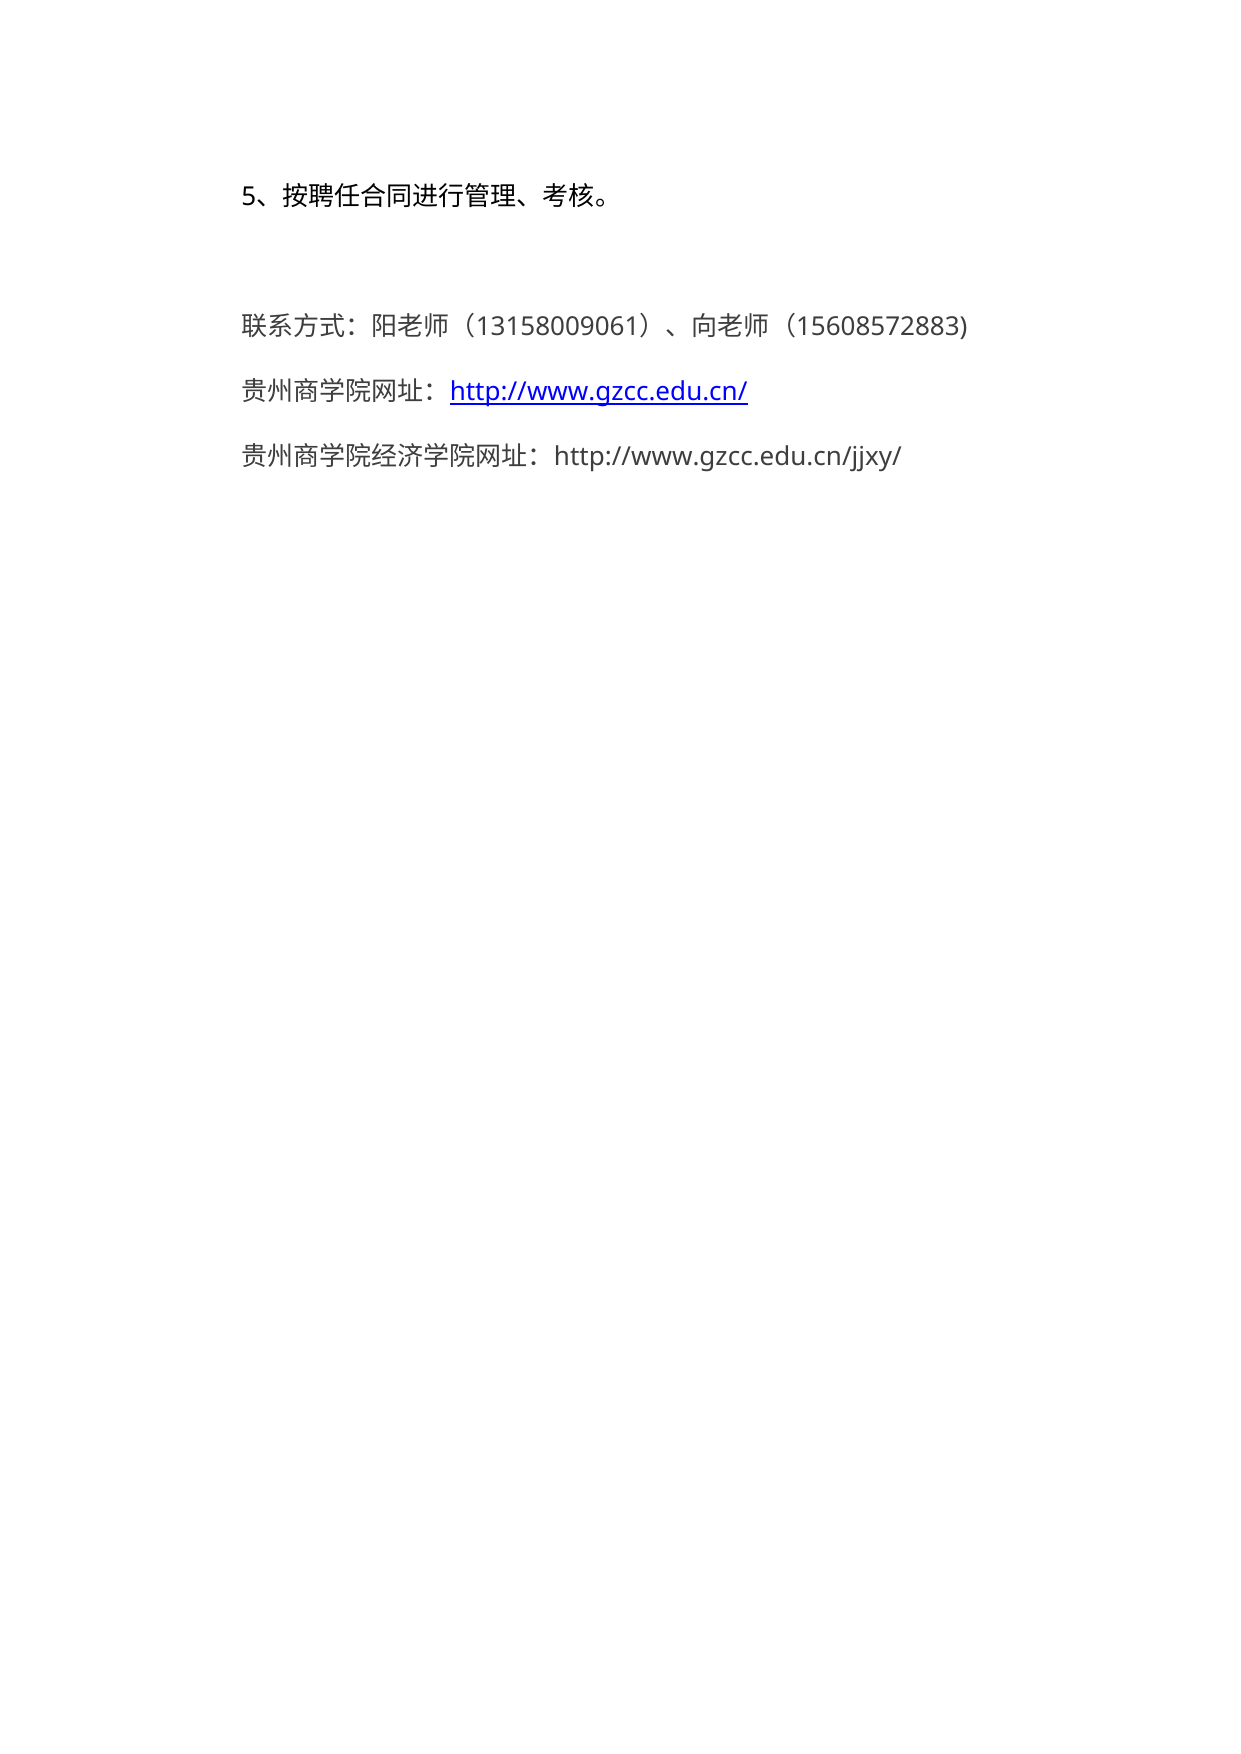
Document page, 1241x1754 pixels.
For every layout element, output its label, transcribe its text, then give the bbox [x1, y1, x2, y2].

text 贵州商学院网址：http://www.gzcc.edu.cn/ [187, 357, 1053, 422]
text 5、按聘任合同进行管理、考核。 [187, 162, 1053, 227]
text 贵州商学院经济学院网址：http://www.gzcc.edu.cn/jjxy/ [187, 422, 1053, 487]
text 联系方式：阳老师（13158009061）、向老师（15608572883) [187, 292, 1053, 357]
